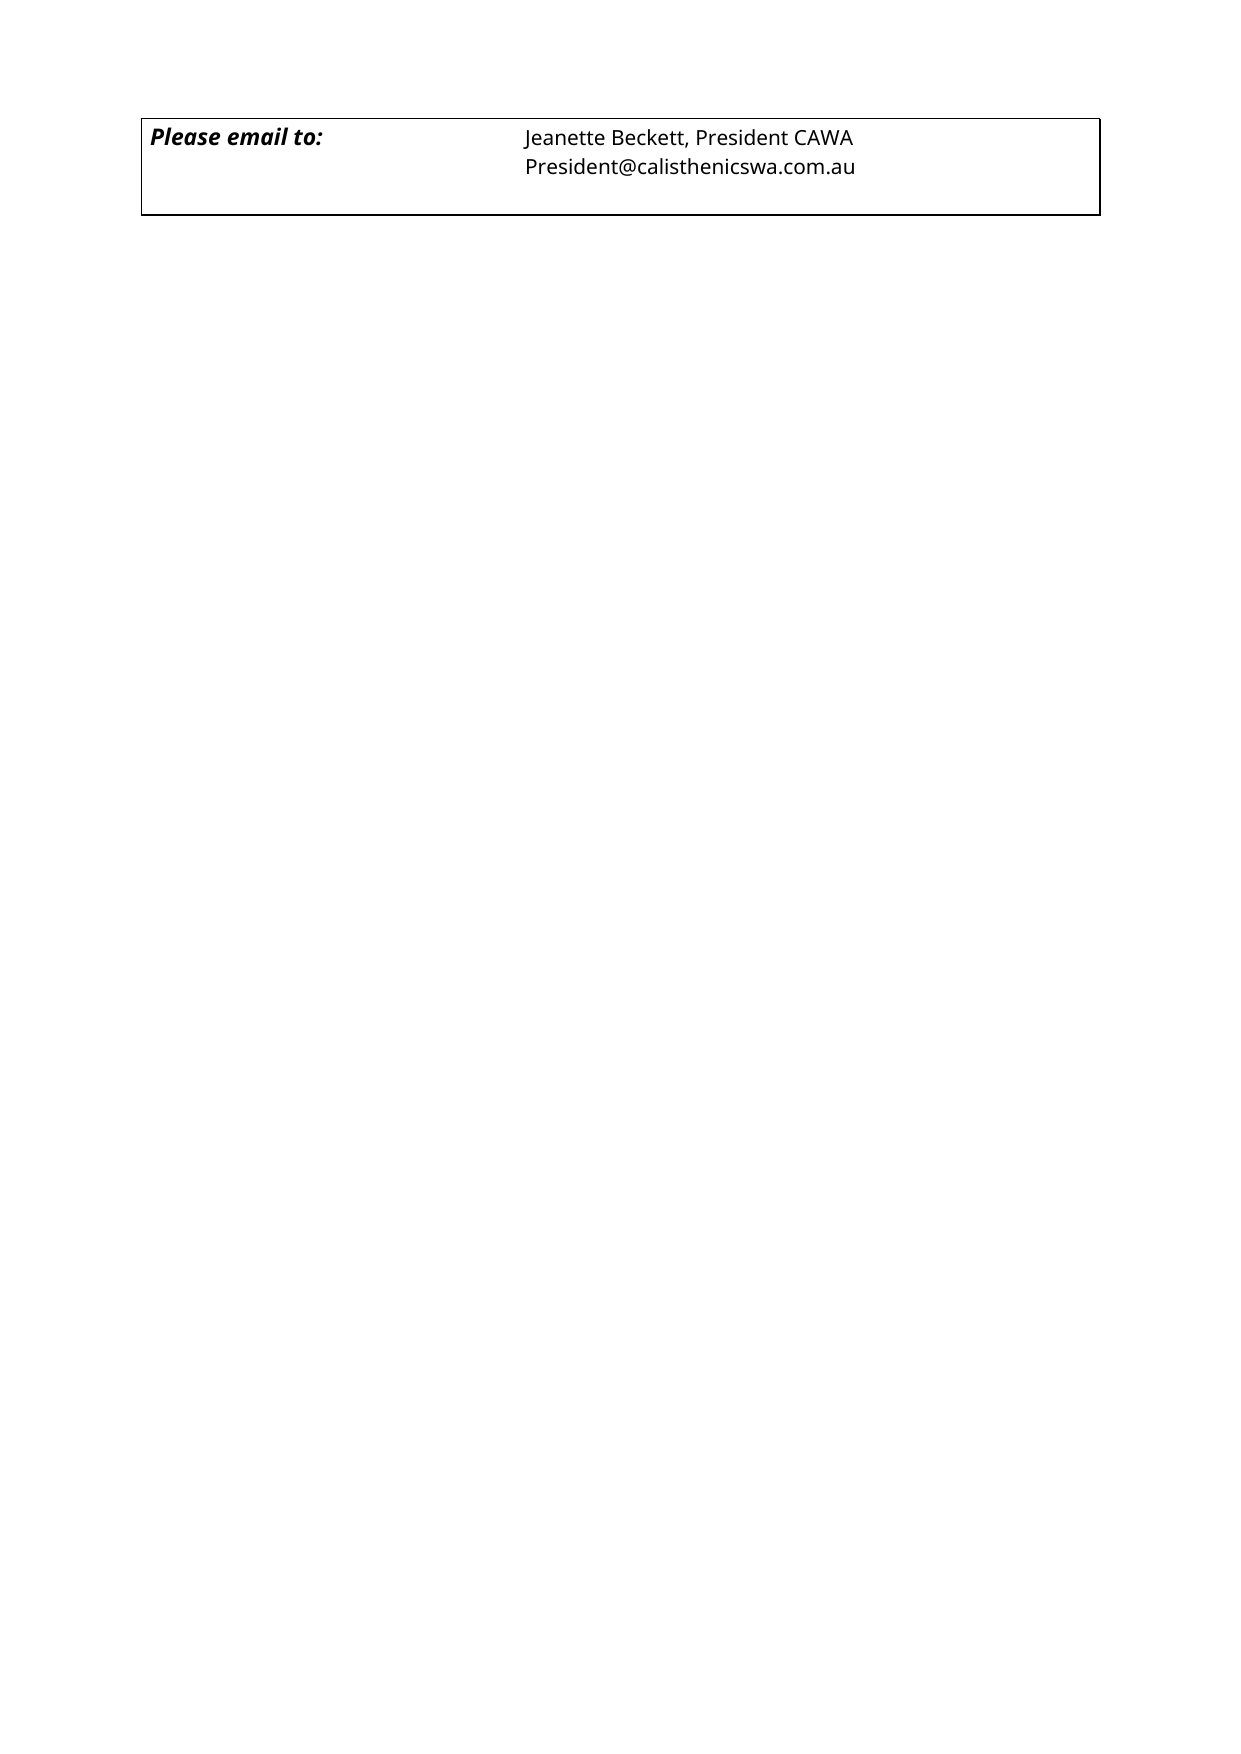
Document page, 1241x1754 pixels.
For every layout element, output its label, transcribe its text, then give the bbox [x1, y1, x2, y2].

text President@calisthenicswa.com.au [150, 152, 1090, 181]
text Please email to: Jeanette Beckett, President CAWA [142, 119, 1099, 152]
